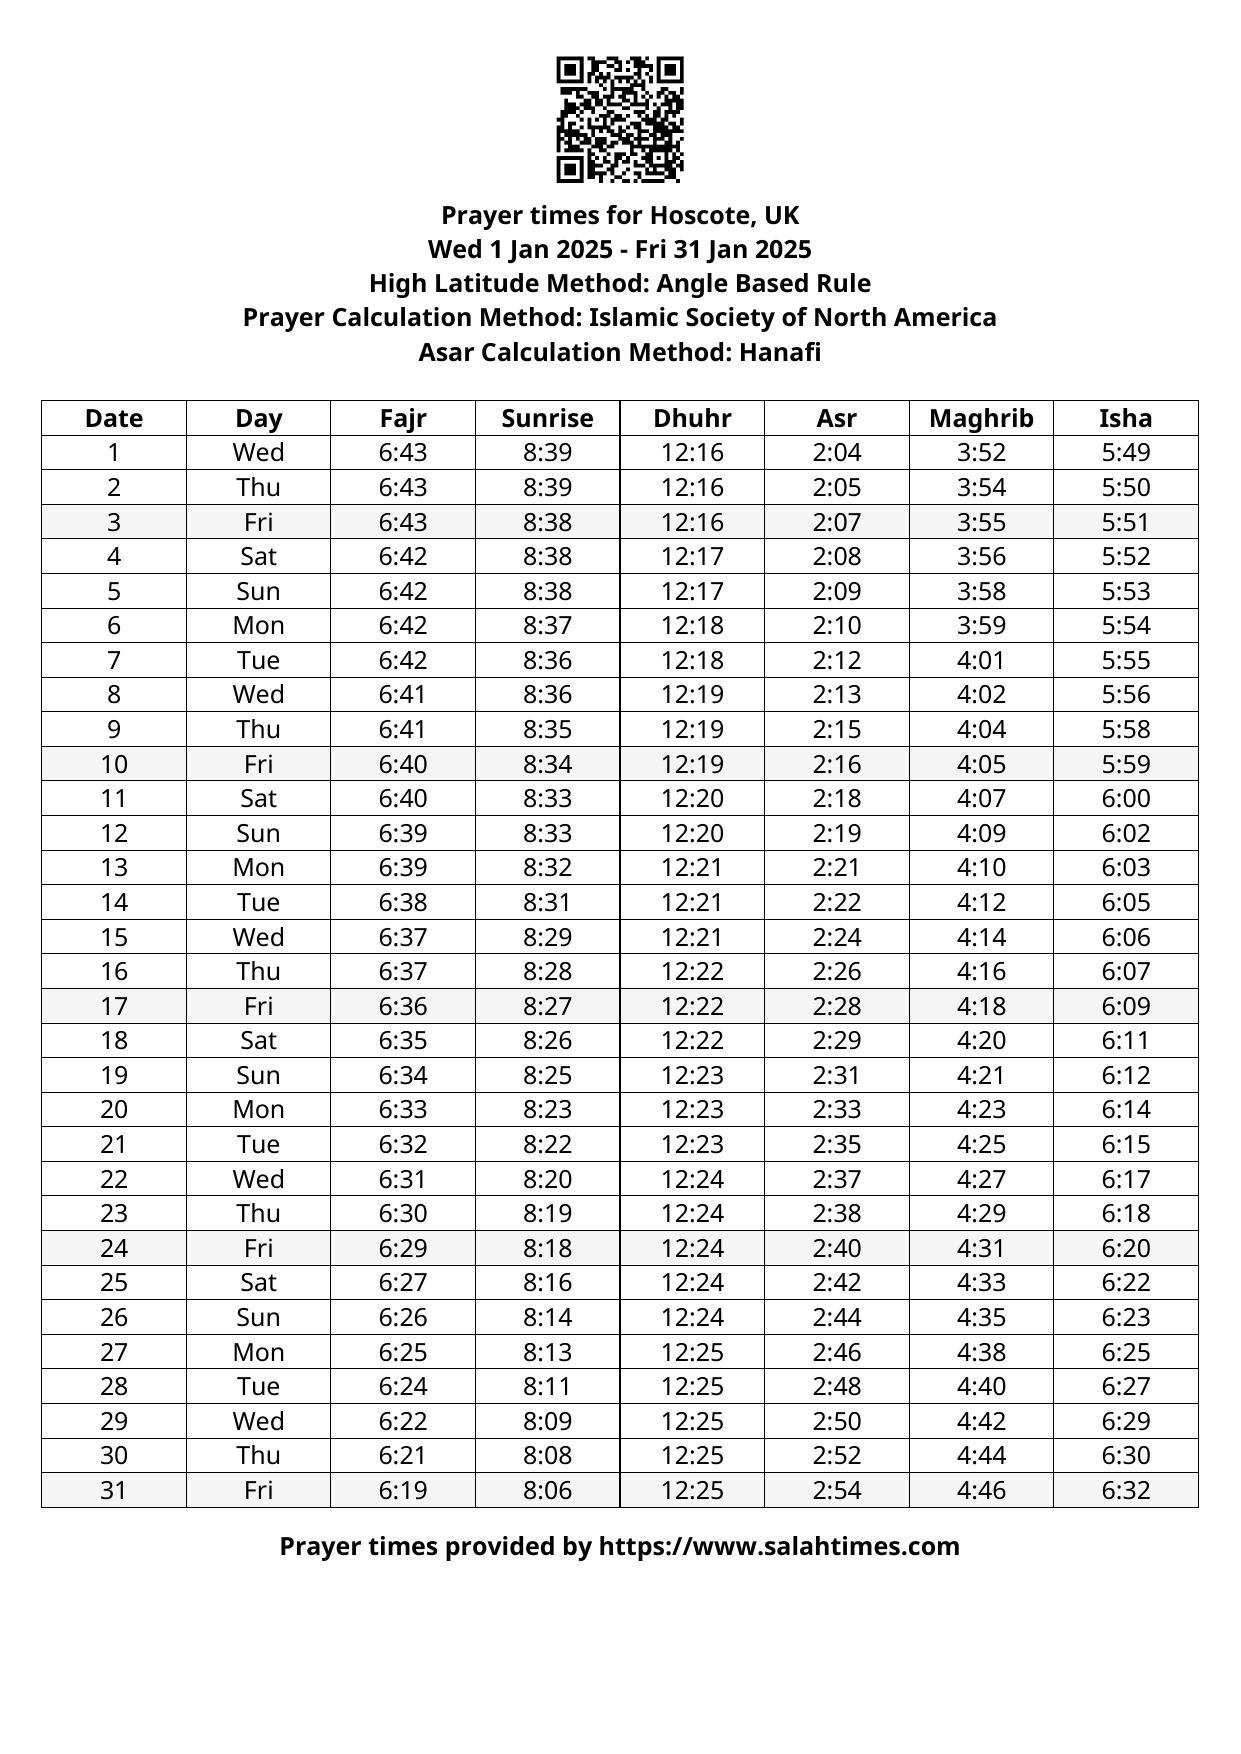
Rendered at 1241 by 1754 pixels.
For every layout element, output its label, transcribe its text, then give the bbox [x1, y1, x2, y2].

table_cell 6:25 [1054, 1335, 1198, 1368]
table_cell 6:17 [1054, 1162, 1198, 1195]
table_cell 12:20 [621, 781, 764, 815]
table_cell 8:36 [476, 678, 619, 711]
table_cell Sat [187, 1266, 330, 1299]
table_cell 17 [42, 989, 186, 1022]
table_cell 4:07 [910, 781, 1053, 815]
table_cell 8:35 [476, 712, 619, 746]
table_cell Thu [187, 712, 330, 746]
table_header Day [187, 401, 330, 434]
table_cell 4:23 [910, 1093, 1053, 1126]
table_cell 2:42 [765, 1266, 909, 1299]
table_cell Thu [187, 954, 330, 988]
table_cell Wed [187, 1162, 330, 1195]
table_cell 6:15 [1054, 1127, 1198, 1161]
table_cell Sun [187, 574, 330, 607]
table_cell 4:46 [910, 1473, 1053, 1507]
table_cell 2:33 [765, 1093, 909, 1126]
table_cell 6:33 [331, 1093, 475, 1126]
text Prayer times for Hoscote, UK [42, 198, 1198, 232]
table_cell 2:28 [765, 989, 909, 1022]
table_cell 2 [42, 470, 186, 504]
table_cell 6:35 [331, 1024, 475, 1057]
table_cell 4:02 [910, 678, 1053, 711]
table_cell 8:36 [476, 643, 619, 677]
table_cell 4:18 [910, 989, 1053, 1022]
table_header Fajr [331, 401, 475, 434]
table_cell 2:19 [765, 816, 909, 849]
table_cell 2:15 [765, 712, 909, 746]
table_cell 6:03 [1054, 851, 1198, 884]
table_cell 12:24 [621, 1231, 764, 1264]
table_cell Mon [187, 1093, 330, 1126]
table_cell 6:02 [1054, 816, 1198, 849]
table_cell 10 [42, 747, 186, 780]
table_header Maghrib [910, 401, 1053, 434]
table_cell 3:58 [910, 574, 1053, 607]
table_cell 12:25 [621, 1404, 764, 1437]
table_cell 13 [42, 851, 186, 884]
table_cell 4:12 [910, 885, 1053, 919]
table_cell 4:09 [910, 816, 1053, 849]
table_cell 21 [42, 1127, 186, 1161]
table_cell 6:22 [1054, 1266, 1198, 1299]
table_cell 8:23 [476, 1093, 619, 1126]
table_cell 8:14 [476, 1300, 619, 1334]
table_cell 4:31 [910, 1231, 1053, 1264]
table_cell 8:13 [476, 1335, 619, 1368]
table_cell 2:48 [765, 1369, 909, 1403]
table_cell 12:17 [621, 539, 764, 573]
table_cell 8:25 [476, 1058, 619, 1092]
table_cell 20 [42, 1093, 186, 1126]
table_cell 12:25 [621, 1473, 764, 1507]
table_cell 19 [42, 1058, 186, 1092]
table_cell 27 [42, 1335, 186, 1368]
table_cell 12:24 [621, 1300, 764, 1334]
table_cell 4:10 [910, 851, 1053, 884]
table_cell 2:16 [765, 747, 909, 780]
table_cell 8:38 [476, 574, 619, 607]
table_cell 8:32 [476, 851, 619, 884]
table_cell Wed [187, 1404, 330, 1437]
table_cell 25 [42, 1266, 186, 1299]
text Wed 1 Jan 2025 - Fri 31 Jan 2025 [42, 232, 1198, 266]
table_header Isha [1054, 401, 1198, 434]
table_cell 12:23 [621, 1127, 764, 1161]
table_cell 8:27 [476, 989, 619, 1022]
table_cell 2:40 [765, 1231, 909, 1264]
table_cell 4:33 [910, 1266, 1053, 1299]
table_cell 6:31 [331, 1162, 475, 1195]
table_cell 4:44 [910, 1439, 1053, 1472]
table_cell 12:24 [621, 1162, 764, 1195]
table_cell 8:39 [476, 470, 619, 504]
table_cell 6:30 [331, 1196, 475, 1230]
table_cell 12:24 [621, 1196, 764, 1230]
table_cell 15 [42, 920, 186, 953]
table_cell 4:42 [910, 1404, 1053, 1437]
table_cell 6:20 [1054, 1231, 1198, 1264]
table_cell 6:21 [331, 1439, 475, 1472]
table_cell 4 [42, 539, 186, 573]
table_cell 12:22 [621, 989, 764, 1022]
table_header Asr [765, 401, 909, 434]
table_cell 11 [42, 781, 186, 815]
table_cell 12 [42, 816, 186, 849]
table_cell 12:16 [621, 436, 764, 469]
text High Latitude Method: Angle Based Rule [42, 266, 1198, 300]
table_cell 4:04 [910, 712, 1053, 746]
table_cell 12:21 [621, 920, 764, 953]
table_cell 2:26 [765, 954, 909, 988]
table_cell Tue [187, 1127, 330, 1161]
table_cell 5 [42, 574, 186, 607]
table_cell 3 [42, 505, 186, 538]
table_cell Mon [187, 1335, 330, 1368]
table_cell 8:20 [476, 1162, 619, 1195]
table_cell 8:38 [476, 539, 619, 573]
table_cell Fri [187, 989, 330, 1022]
table_cell 14 [42, 885, 186, 919]
table_cell 12:23 [621, 1093, 764, 1126]
table_cell 5:54 [1054, 609, 1198, 642]
table_cell Tue [187, 885, 330, 919]
table_cell 2:31 [765, 1058, 909, 1092]
table_cell 3:54 [910, 470, 1053, 504]
table_cell 6:42 [331, 609, 475, 642]
table_cell 3:52 [910, 436, 1053, 469]
table_cell 12:20 [621, 816, 764, 849]
table_cell 2:35 [765, 1127, 909, 1161]
table_cell Thu [187, 1196, 330, 1230]
table_cell 8:39 [476, 436, 619, 469]
table_cell 26 [42, 1300, 186, 1334]
table_cell 6:06 [1054, 920, 1198, 953]
table_cell 2:18 [765, 781, 909, 815]
table_cell Sat [187, 539, 330, 573]
table_cell 6 [42, 609, 186, 642]
table_cell 4:25 [910, 1127, 1053, 1161]
table_cell 8:11 [476, 1369, 619, 1403]
text Asar Calculation Method: Hanafi [42, 334, 1198, 368]
table_cell 2:46 [765, 1335, 909, 1368]
table_cell 12:25 [621, 1369, 764, 1403]
table_cell 6:27 [1054, 1369, 1198, 1403]
table_cell 8:28 [476, 954, 619, 988]
table_cell 4:05 [910, 747, 1053, 780]
table_cell 12:18 [621, 643, 764, 677]
table_cell Sun [187, 1300, 330, 1334]
table_cell 12:23 [621, 1058, 764, 1092]
table_cell 23 [42, 1196, 186, 1230]
table_cell 6:29 [331, 1231, 475, 1264]
table_cell 5:59 [1054, 747, 1198, 780]
table_cell 5:49 [1054, 436, 1198, 469]
table_cell Mon [187, 609, 330, 642]
table_cell 4:27 [910, 1162, 1053, 1195]
table_cell Sat [187, 781, 330, 815]
table_cell 6:43 [331, 470, 475, 504]
table_cell 4:40 [910, 1369, 1053, 1403]
table_cell 8:31 [476, 885, 619, 919]
table_cell 5:52 [1054, 539, 1198, 573]
text Prayer Calculation Method: Islamic Society of North America [42, 300, 1198, 334]
table_cell 12:19 [621, 712, 764, 746]
picture [542, 41, 699, 198]
table_cell 6:32 [331, 1127, 475, 1161]
table_cell 6:07 [1054, 954, 1198, 988]
table_cell 12:25 [621, 1439, 764, 1472]
table_cell 6:32 [1054, 1473, 1198, 1507]
table_cell 8:29 [476, 920, 619, 953]
table_cell 8 [42, 678, 186, 711]
table_cell 28 [42, 1369, 186, 1403]
table_cell 8:18 [476, 1231, 619, 1264]
table_cell 9 [42, 712, 186, 746]
table_cell Wed [187, 678, 330, 711]
table_cell 2:54 [765, 1473, 909, 1507]
table_cell 4:38 [910, 1335, 1053, 1368]
table_cell 2:13 [765, 678, 909, 711]
table_cell 6:37 [331, 954, 475, 988]
table_cell 4:21 [910, 1058, 1053, 1092]
table_cell 8:16 [476, 1266, 619, 1299]
table_cell 8:09 [476, 1404, 619, 1437]
table_cell 6:34 [331, 1058, 475, 1092]
table_header Dhuhr [621, 401, 764, 434]
table_cell Sun [187, 816, 330, 849]
table_cell 8:19 [476, 1196, 619, 1230]
table_cell Sun [187, 1058, 330, 1092]
table_cell Thu [187, 1439, 330, 1472]
table_cell 30 [42, 1439, 186, 1472]
table_cell 8:22 [476, 1127, 619, 1161]
table_cell 2:21 [765, 851, 909, 884]
table_cell 6:22 [331, 1404, 475, 1437]
table_cell Sat [187, 1024, 330, 1057]
table_cell 7 [42, 643, 186, 677]
table_cell 2:37 [765, 1162, 909, 1195]
table_cell 5:51 [1054, 505, 1198, 538]
table_cell 16 [42, 954, 186, 988]
table_cell 12:25 [621, 1335, 764, 1368]
table_cell 2:07 [765, 505, 909, 538]
table_cell 6:41 [331, 678, 475, 711]
table_cell 6:41 [331, 712, 475, 746]
table_cell Fri [187, 1231, 330, 1264]
table_cell 29 [42, 1404, 186, 1437]
table_cell 6:18 [1054, 1196, 1198, 1230]
table_cell 8:38 [476, 505, 619, 538]
table_cell 2:50 [765, 1404, 909, 1437]
table_header Sunrise [476, 401, 619, 434]
table_cell 8:34 [476, 747, 619, 780]
table_cell 5:56 [1054, 678, 1198, 711]
table_cell 2:22 [765, 885, 909, 919]
table_cell 8:33 [476, 781, 619, 815]
table_cell 6:40 [331, 781, 475, 815]
table_cell 6:11 [1054, 1024, 1198, 1057]
table_cell 18 [42, 1024, 186, 1057]
table_cell 6:38 [331, 885, 475, 919]
table_cell 6:14 [1054, 1093, 1198, 1126]
table_cell 6:25 [331, 1335, 475, 1368]
table_cell 2:52 [765, 1439, 909, 1472]
table_cell Wed [187, 920, 330, 953]
table_cell 6:12 [1054, 1058, 1198, 1092]
table_cell Tue [187, 1369, 330, 1403]
table_cell 6:37 [331, 920, 475, 953]
table_cell 12:21 [621, 851, 764, 884]
table_cell 2:10 [765, 609, 909, 642]
table_cell 12:18 [621, 609, 764, 642]
table_cell 3:59 [910, 609, 1053, 642]
table_cell 4:29 [910, 1196, 1053, 1230]
table_cell 8:06 [476, 1473, 619, 1507]
table_cell Fri [187, 1473, 330, 1507]
table_cell 4:01 [910, 643, 1053, 677]
table_cell 12:22 [621, 1024, 764, 1057]
table_cell 8:33 [476, 816, 619, 849]
table_cell 6:27 [331, 1266, 475, 1299]
table_cell 6:43 [331, 436, 475, 469]
table_cell 4:35 [910, 1300, 1053, 1334]
table_cell 2:04 [765, 436, 909, 469]
table_cell 6:29 [1054, 1404, 1198, 1437]
table_cell 31 [42, 1473, 186, 1507]
table_cell 4:20 [910, 1024, 1053, 1057]
table_cell 6:23 [1054, 1300, 1198, 1334]
table_cell 6:09 [1054, 989, 1198, 1022]
table_cell 6:43 [331, 505, 475, 538]
table_cell 8:26 [476, 1024, 619, 1057]
table_cell 8:37 [476, 609, 619, 642]
table_cell 6:05 [1054, 885, 1198, 919]
table_cell 6:42 [331, 643, 475, 677]
table_cell 2:29 [765, 1024, 909, 1057]
table_cell 12:19 [621, 678, 764, 711]
table_cell Mon [187, 851, 330, 884]
table_cell 2:09 [765, 574, 909, 607]
table_cell 2:12 [765, 643, 909, 677]
table_cell 12:21 [621, 885, 764, 919]
table_cell 6:39 [331, 816, 475, 849]
table_cell 5:55 [1054, 643, 1198, 677]
table_cell 2:08 [765, 539, 909, 573]
table_cell 5:53 [1054, 574, 1198, 607]
table_cell 3:56 [910, 539, 1053, 573]
table_header Date [42, 401, 186, 434]
table_cell 2:38 [765, 1196, 909, 1230]
table_cell 6:42 [331, 574, 475, 607]
table_cell 4:16 [910, 954, 1053, 988]
table_cell 4:14 [910, 920, 1053, 953]
table_cell 2:24 [765, 920, 909, 953]
table_cell Fri [187, 505, 330, 538]
table_cell 6:19 [331, 1473, 475, 1507]
table_cell 6:26 [331, 1300, 475, 1334]
table_cell 6:40 [331, 747, 475, 780]
table_cell 12:17 [621, 574, 764, 607]
table_cell 6:36 [331, 989, 475, 1022]
table_cell 2:44 [765, 1300, 909, 1334]
table_cell 8:08 [476, 1439, 619, 1472]
table_cell 12:24 [621, 1266, 764, 1299]
table_cell Thu [187, 470, 330, 504]
table_cell Fri [187, 747, 330, 780]
table_cell 2:05 [765, 470, 909, 504]
table_cell 12:22 [621, 954, 764, 988]
table_cell 12:16 [621, 470, 764, 504]
table_cell 6:30 [1054, 1439, 1198, 1472]
table_cell Tue [187, 643, 330, 677]
table_cell 24 [42, 1231, 186, 1264]
table_cell 12:19 [621, 747, 764, 780]
table_cell Wed [187, 436, 330, 469]
table_cell 3:55 [910, 505, 1053, 538]
table_cell 12:16 [621, 505, 764, 538]
table_cell 6:42 [331, 539, 475, 573]
table_cell 5:58 [1054, 712, 1198, 746]
table_cell 6:00 [1054, 781, 1198, 815]
table_cell 1 [42, 436, 186, 469]
table_cell 6:39 [331, 851, 475, 884]
table_cell 5:50 [1054, 470, 1198, 504]
text Prayer times provided by https://www.salahtimes.com [42, 1528, 1198, 1563]
table_cell 22 [42, 1162, 186, 1195]
table_cell 6:24 [331, 1369, 475, 1403]
